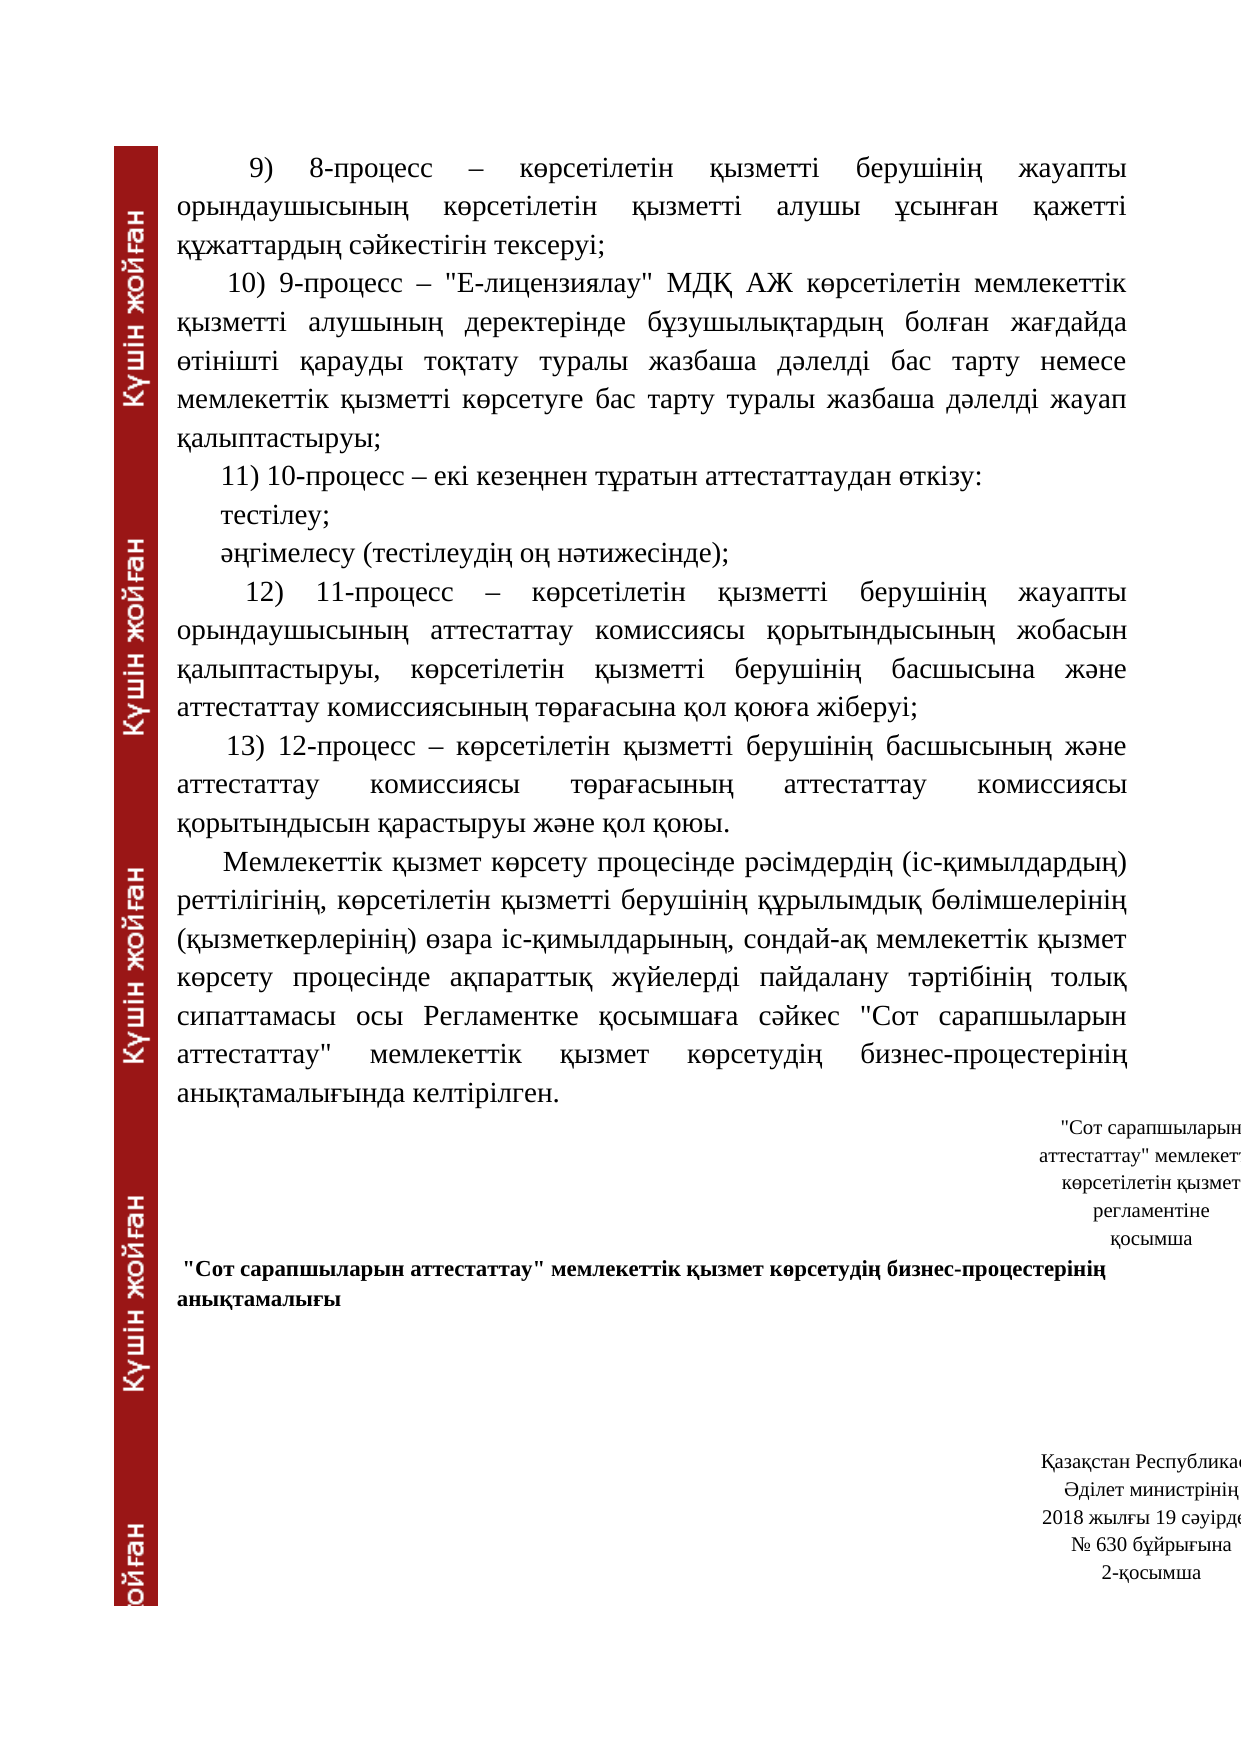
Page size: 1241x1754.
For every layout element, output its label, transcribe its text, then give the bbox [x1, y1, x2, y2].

text "Сот сарапшыларын аттестаттау" мемлекеттік қызмет көрсетудің бизнес-процестерінің анықтамалығы [112, 1255, 1128, 1312]
picture [114, 569, 158, 574]
picture [114, 1589, 158, 1606]
picture [114, 146, 158, 150]
text тестілеу; [112, 497, 1128, 530]
text 12) 11-процесс – көрсетілетін қызметті берушінің жауапты орындаушысының аттестаттау комиссиясы қорытындысының жобасын қалыптастыруы, көрсетілетін қызметті берушінің басшысына және аттестаттау комиссиясының төрағасына қол қоюға жіберуі; [112, 574, 1128, 723]
picture [114, 723, 158, 728]
picture [114, 453, 158, 458]
table_header "Сот сарапшыларын аттестаттау" мемлекеттік көрсетілетін қызмет регламентіне қосымша [912, 1114, 1240, 1255]
picture [114, 1312, 158, 1448]
table_header [101, 1114, 912, 1255]
text 13) 12-процесс – көрсетілетін қызметті берушінің басшысының және аттестаттау комиссиясы төрағасының аттестаттау комиссиясы қорытындысын қарастыруы және қол қоюы. [112, 728, 1128, 839]
text 11) 10-процесс – екі кезеңнен тұратын аттестаттаудан өткізу: [112, 458, 1128, 492]
text 9) 8-процесс – көрсетілетін қызметті берушінің жауапты орындаушысының көрсетілетін қызметті алушы ұсынған қажетті құжаттардың сәйкестігін тексеруі; [112, 150, 1128, 261]
picture [114, 530, 158, 535]
picture [114, 1108, 158, 1114]
table_header [101, 1448, 912, 1589]
picture [114, 261, 158, 266]
picture [114, 492, 158, 497]
text әңгімелесу (тестілеудің оң нәтижесінде); [112, 535, 1128, 569]
text Мемлекеттік қызмет көрсету процесінде рәсімдердің (іс-қимылдардың) реттілігінің, көрсетілетін қызметті берушінің құрылымдық бөлімшелерінің (қызметкерлерінің) өзара іс-қимылдарының, сондай-ақ мемлекеттік қызмет көрсету процесінде ақпараттық жүйелерді пайдалану тәртібінің толық сипаттамасы осы Регламентке қосымшаға сәйкес "Сот сарапшыларын аттестаттау" мемлекеттік қызмет көрсетудің бизнес-процестерінің анықтамалығында келтірілген. [112, 844, 1128, 1108]
text 10) 9-процесс – "Е-лицензиялау" МДҚ АЖ көрсетілетін мемлекеттік қызметті алушының деректерінде бұзушылықтардың болған жағдайда өтінішті қарауды тоқтату туралы жазбаша дәлелді бас тарту немесе мемлекеттік қызметті көрсетуге бас тарту туралы жазбаша дәлелді жауап қалыптастыруы; [112, 266, 1128, 453]
picture [114, 839, 158, 844]
table_header Қазақстан Республикасы Әділет министрінің 2018 жылғы 19 сәуірдегі № 630 бұйрығына 2-қосымша [912, 1448, 1240, 1589]
